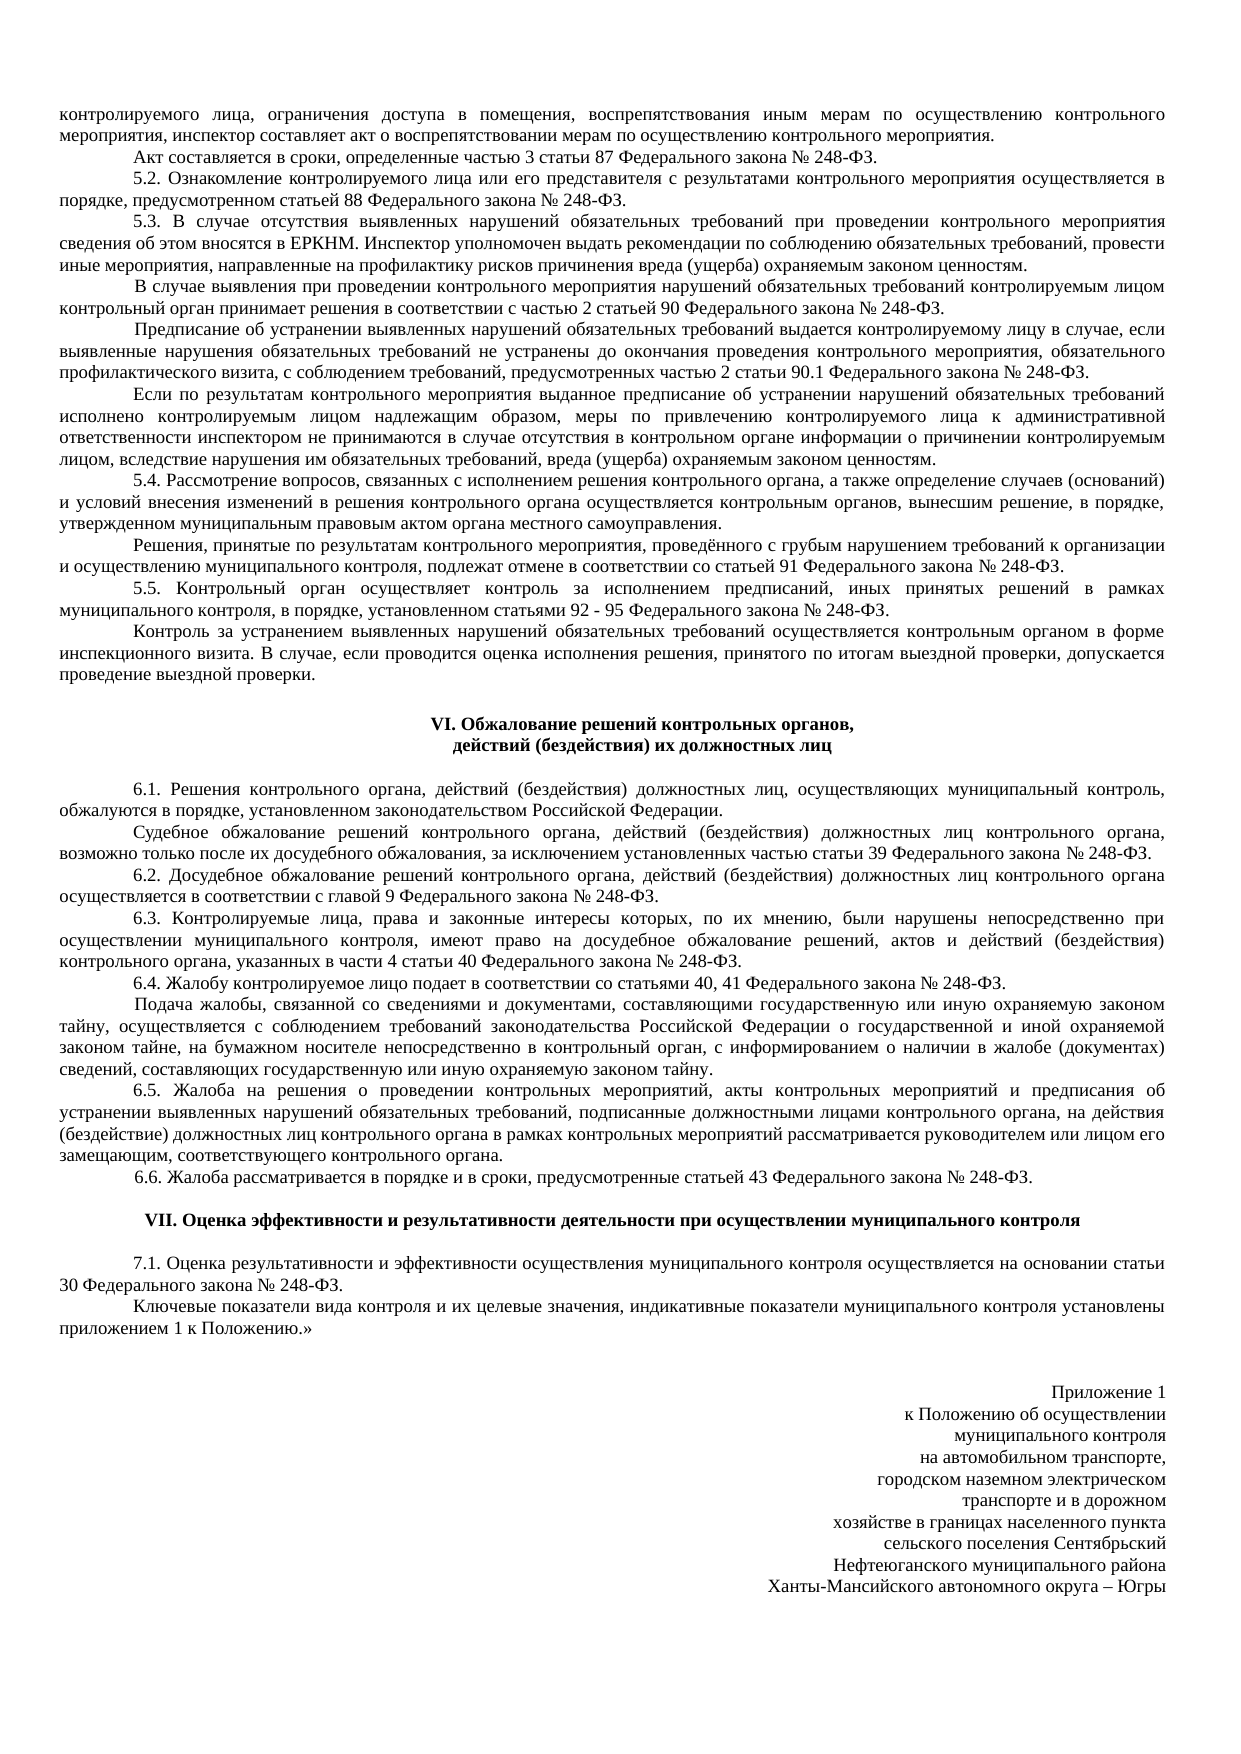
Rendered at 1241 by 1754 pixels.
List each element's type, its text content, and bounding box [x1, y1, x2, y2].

text действий (бездействия) их должностных лиц [59, 734, 1166, 756]
text 5.3. В случае отсутствия выявленных нарушений обязательных требований при проведении контрольного мероприятия сведения об этом вносятся в ЕРКНМ. Инспектор уполномочен выдать рекомендации по соблюдению обязательных требований, провести иные мероприятия, направленные на профилактику рисков причинения вреда (ущерба) охраняемым законом ценностям. [59, 210, 1166, 275]
text муниципального контроля [59, 1424, 1166, 1446]
text хозяйстве в границах населенного пункта [59, 1511, 1166, 1532]
text 6.4. Жалобу контролируемое лицо подает в соответствии со статьями 40, 41 Федерального закона № 248-ФЗ. [59, 972, 1166, 993]
text Если по результатам контрольного мероприятия выданное предписание об устранении нарушений обязательных требований исполнено контролируемым лицом надлежащим образом, меры по привлечению контролируемого лица к административной ответственности инспектором не принимаются в случае отсутствия в контрольном органе информации о причинении контролируемым лицом, вследствие нарушения им обязательных требований, вреда (ущерба) охраняемым законом ценностям. [59, 383, 1166, 469]
text Судебное обжалование решений контрольного органа, действий (бездействия) должностных лиц контрольного органа, возможно только после их досудебного обжалования, за исключением установленных частью статьи 39 Федерального закона № 248-ФЗ. [59, 821, 1166, 864]
text 6.3. Контролируемые лица, права и законные интересы которых, по их мнению, были нарушены непосредственно при осуществлении муниципального контроля, имеют право на досудебное обжалование решений, актов и действий (бездействия) контрольного органа, указанных в части 4 статьи 40 Федерального закона № 248-ФЗ. [59, 907, 1166, 972]
text Решения, принятые по результатам контрольного мероприятия, проведённого с грубым нарушением требований к организации и осуществлению муниципального контроля, подлежат отмене в соответствии со статьей 91 Федерального закона № 248-ФЗ. [59, 534, 1166, 577]
text на автомобильном транспорте, [59, 1446, 1166, 1467]
text 7.1. Оценка результативности и эффективности осуществления муниципального контроля осуществляется на основании статьи 30 Федерального закона № 248-ФЗ. [59, 1252, 1166, 1295]
text Подача жалобы, связанной со сведениями и документами, составляющими государственную или иную охраняемую законом тайну, осуществляется с соблюдением требований законодательства Российской Федерации о государственной и иной охраняемой законом тайне, на бумажном носителе непосредственно в контрольный орган, с информированием о наличии в жалобе (документах) сведений, составляющих государственную или иную охраняемую законом тайну. [59, 993, 1166, 1079]
text к Положению об осуществлении [59, 1403, 1166, 1424]
text 6.2. Досудебное обжалование решений контрольного органа, действий (бездействия) должностных лиц контрольного органа осуществляется в соответствии с главой 9 Федерального закона № 248-ФЗ. [59, 864, 1166, 907]
text 6.6. Жалоба рассматривается в порядке и в сроки, предусмотренные статьей 43 Федерального закона № 248-ФЗ. [59, 1166, 1166, 1187]
text 6.1. Решения контрольного органа, действий (бездействия) должностных лиц, осуществляющих муниципальный контроль, обжалуются в порядке, установленном законодательством Российской Федерации. [59, 777, 1166, 821]
text 5.5. Контрольный орган осуществляет контроль за исполнением предписаний, иных принятых решений в рамках муниципального контроля, в порядке, установленном статьями 92 - 95 Федерального закона № 248-ФЗ. [59, 577, 1166, 620]
text транспорте и в дорожном [59, 1489, 1166, 1511]
text VII. Оценка эффективности и результативности деятельности при осуществлении муниципального контроля [59, 1209, 1166, 1230]
text сельского поселения Сентябрьский [59, 1532, 1166, 1554]
text 5.4. Рассмотрение вопросов, связанных с исполнением решения контрольного органа, а также определение случаев (оснований) и условий внесения изменений в решения контрольного органа осуществляется контрольным органов, вынесшим решение, в порядке, утвержденном муниципальным правовым актом органа местного самоуправления. [59, 469, 1166, 534]
text 6.5. Жалоба на решения о проведении контрольных мероприятий, акты контрольных мероприятий и предписания об устранении выявленных нарушений обязательных требований, подписанные должностными лицами контрольного органа, на действия (бездействие) должностных лиц контрольного органа в рамках контрольных мероприятий рассматривается руководителем или лицом его замещающим, соответствующего контрольного органа. [59, 1079, 1166, 1166]
text В случае выявления при проведении контрольного мероприятия нарушений обязательных требований контролируемым лицом контрольный орган принимает решения в соответствии с частью 2 статьей 90 Федерального закона № 248-ФЗ. [59, 275, 1166, 318]
text Ключевые показатели вида контроля и их целевые значения, индикативные показатели муниципального контроля установлены приложением 1 к Положению.» [59, 1295, 1166, 1338]
text Контроль за устранением выявленных нарушений обязательных требований осуществляется контрольным органом в форме инспекционного визита. В случае, если проводится оценка исполнения решения, принятого по итогам выездной проверки, допускается проведение выездной проверки. [59, 620, 1166, 685]
text Ханты-Мансийского автономного округа – Югры [59, 1575, 1166, 1597]
text городском наземном электрическом [59, 1467, 1166, 1489]
text Акт составляется в сроки, определенные частью 3 статьи 87 Федерального закона № 248-ФЗ. [59, 146, 1166, 167]
text 5.2. Ознакомление контролируемого лица или его представителя с результатами контрольного мероприятия осуществляется в порядке, предусмотренном статьей 88 Федерального закона № 248-ФЗ. [59, 167, 1166, 210]
text Приложение 1 [59, 1381, 1166, 1403]
text VI. Обжалование решений контрольных органов, [59, 713, 1166, 734]
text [59, 103, 1166, 146]
text Нефтеюганского муниципального района [59, 1554, 1166, 1575]
text Предписание об устранении выявленных нарушений обязательных требований выдается контролируемому лицу в случае, если выявленные нарушения обязательных требований не устранены до окончания проведения контрольного мероприятия, обязательного профилактического визита, с соблюдением требований, предусмотренных частью 2 статьи 90.1 Федерального закона № 248-ФЗ. [59, 318, 1166, 383]
